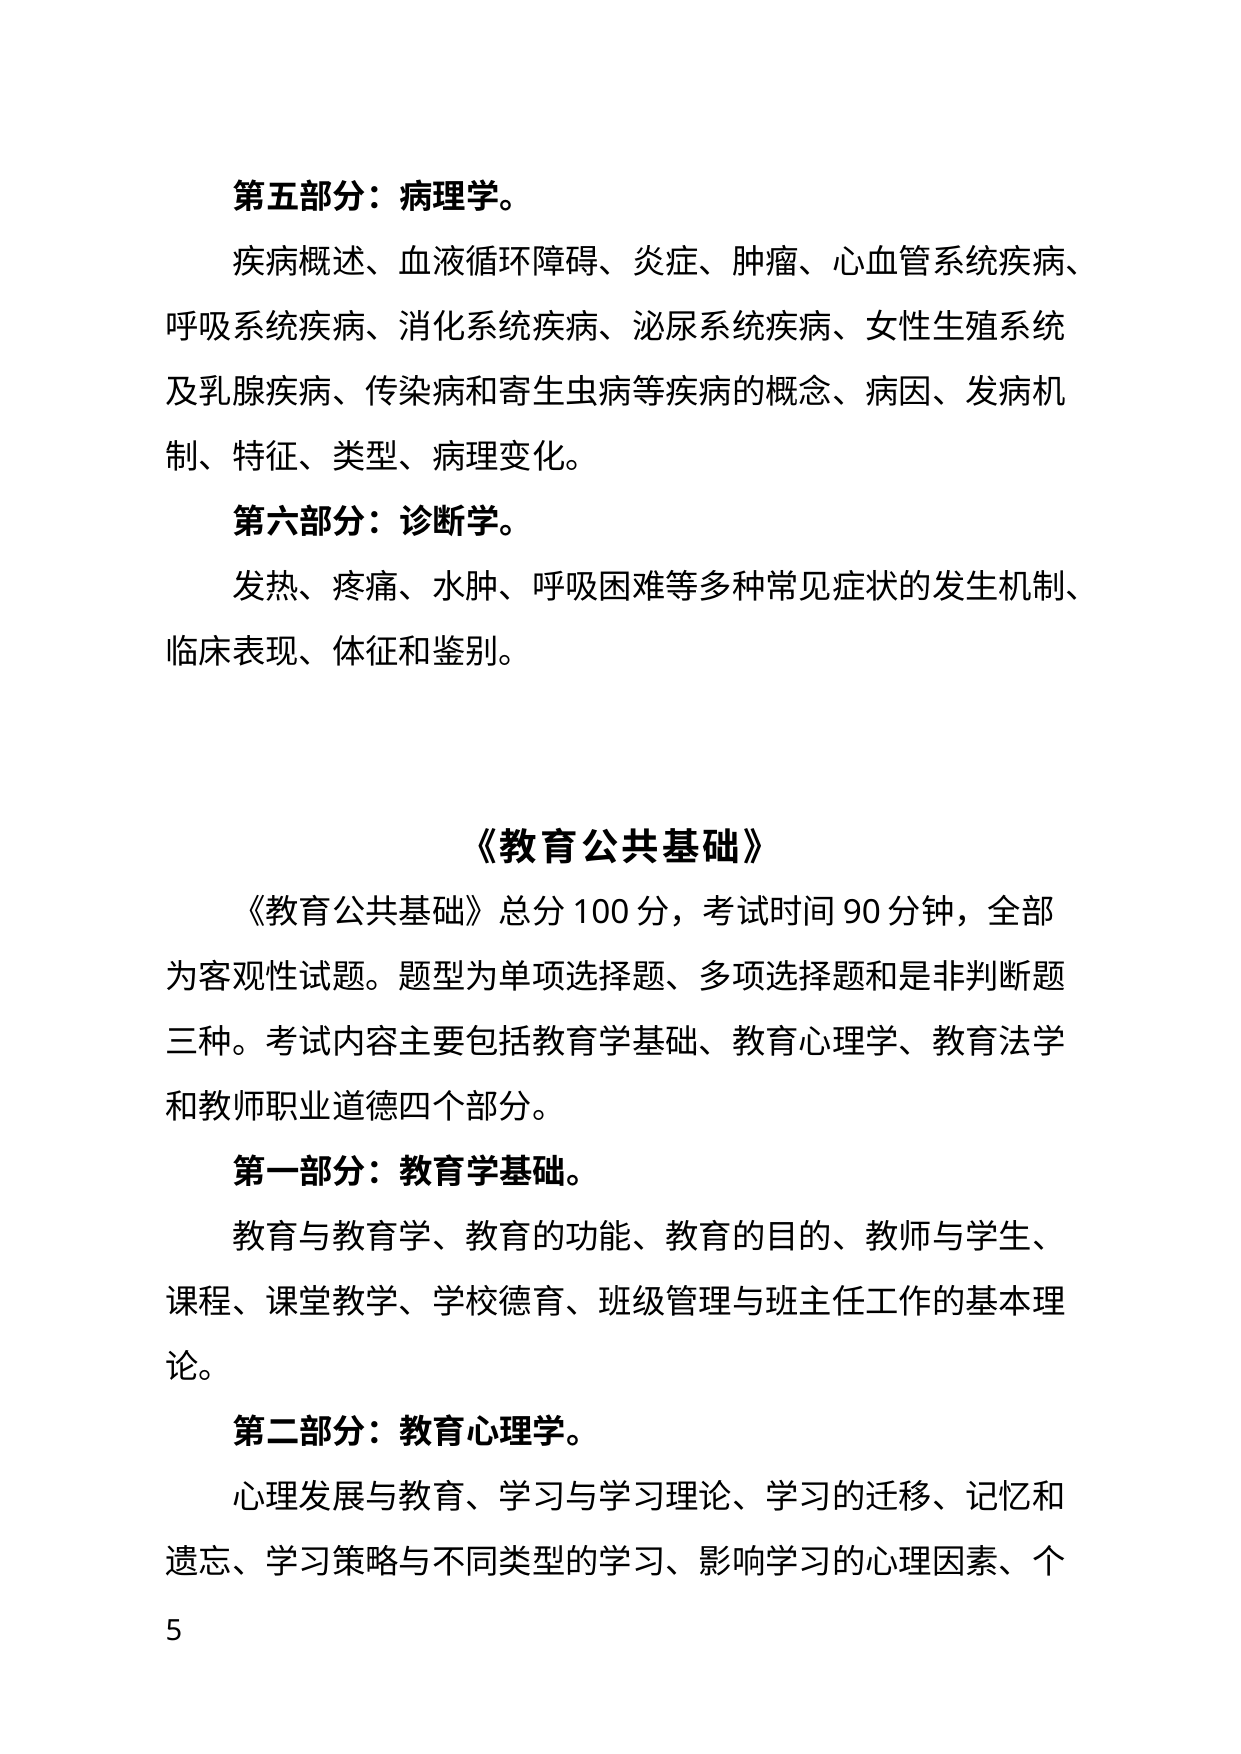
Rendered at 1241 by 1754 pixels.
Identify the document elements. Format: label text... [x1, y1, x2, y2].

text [165, 1462, 1075, 1592]
text 《教育公共基础》总分100分，考试时间90分钟，全部为客观性试题。题型为单项选择题、多项选择题和是非判断题三种。考试内容主要包括教育学基础、教育心理学、教育法学和教师职业道德四个部分。 [165, 877, 1075, 1137]
text 教育与教育学、教育的功能、教育的目的、教师与学生、课程、课堂教学、学校德育、班级管理与班主任工作的基本理论。 [165, 1202, 1075, 1397]
text 《教育公共基础》 [165, 812, 1075, 877]
text 发热、疼痛、水肿、呼吸困难等多种常见症状的发生机制、临床表现、体征和鉴别。 [165, 552, 1075, 682]
text 疾病概述、血液循环障碍、炎症、肿瘤、心血管系统疾病、呼吸系统疾病、消化系统疾病、泌尿系统疾病、女性生殖系统及乳腺疾病、传染病和寄生虫病等疾病的概念、病因、发病机制、特征、类型、病理变化。 [165, 227, 1075, 487]
text 第二部分：教育心理学。 [165, 1397, 1075, 1462]
text 第五部分：病理学。 [165, 162, 1075, 227]
text 第六部分：诊断学。 [165, 487, 1075, 552]
text 第一部分：教育学基础。 [165, 1137, 1075, 1202]
